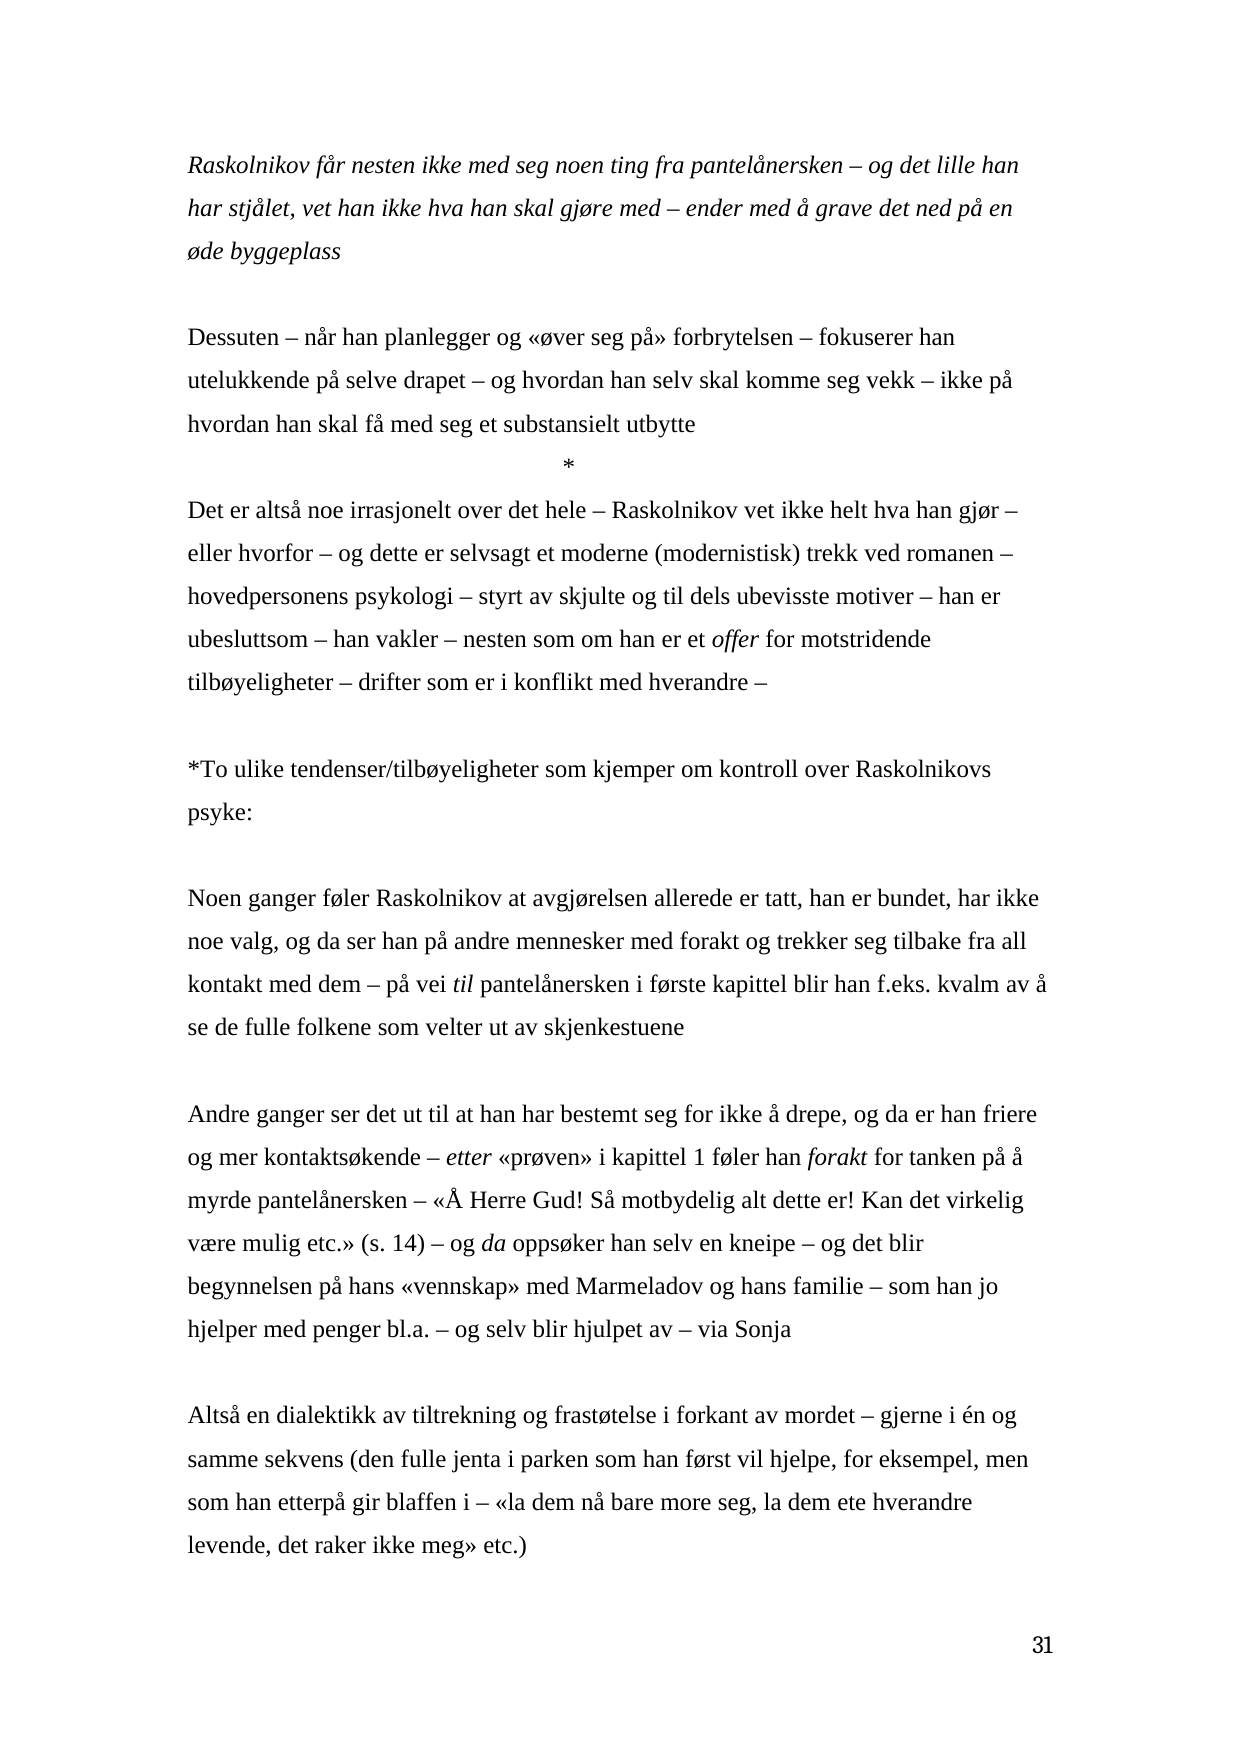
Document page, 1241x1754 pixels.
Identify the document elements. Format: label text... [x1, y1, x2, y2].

text Det er altså noe irrasjonelt over det hele – Raskolnikov vet ikke helt hva han gjør – eller hvorfor – og dette er selvsagt et moderne (modernistisk) trekk ved romanen – hovedpersonens psykologi – styrt av skjulte og til dels ubevisste motiver – han er ubesluttsom – han vakler – nesten som om han er et offer for motstridende tilbøyeligheter – drifter som er i konflikt med hverandre – [187, 495, 1053, 696]
text * [187, 452, 1053, 481]
text Andre ganger ser det ut til at han har bestemt seg for ikke å drepe, og da er han friere og mer kontaktsøkende – etter «prøven» i kapittel 1 føler han forakt for tanken på å myrde pantelånersken – «Å Herre Gud! Så motbydelig alt dette er! Kan det virkelig være mulig etc.» (s. 14) – og da oppsøker han selv en kneipe – og det blir begynnelsen på hans «vennskap» med Marmeladov og hans familie – som han jo hjelper med penger bl.a. – og selv blir hjulpet av – via Sonja [187, 1099, 1053, 1343]
text Noen ganger føler Raskolnikov at avgjørelsen allerede er tatt, han er bundet, har ikke noe valg, og da ser han på andre mennesker med forakt og trekker seg tilbake fra all kontakt med dem – på vei til pantelånersken i første kapittel blir han f.eks. kvalm av å se de fulle folkene som velter ut av skjenkestuene [187, 883, 1053, 1041]
text *To ulike tendenser/tilbøyeligheter som kjemper om kontroll over Raskolnikovs psyke: [187, 754, 1053, 826]
text Altså en dialektikk av tiltrekning og frastøtelse i forkant av mordet – gjerne i én og samme sekvens (den fulle jenta i parken som han først vil hjelpe, for eksempel, men som han etterpå gir blaffen i – «la dem nå bare more seg, la dem ete hverandre levende, det raker ikke meg» etc.) [187, 1401, 1053, 1559]
text Dessuten – når han planlegger og «øver seg på» forbrytelsen – fokuserer han utelukkende på selve drapet – og hvordan han selv skal komme seg vekk – ikke på hvordan han skal få med seg et substansielt utbytte [187, 322, 1053, 437]
text Raskolnikov får nesten ikke med seg noen ting fra pantelånersken – og det lille han har stjålet, vet han ikke hva han skal gjøre med – ender med å grave det ned på en øde byggeplass [187, 150, 1053, 265]
